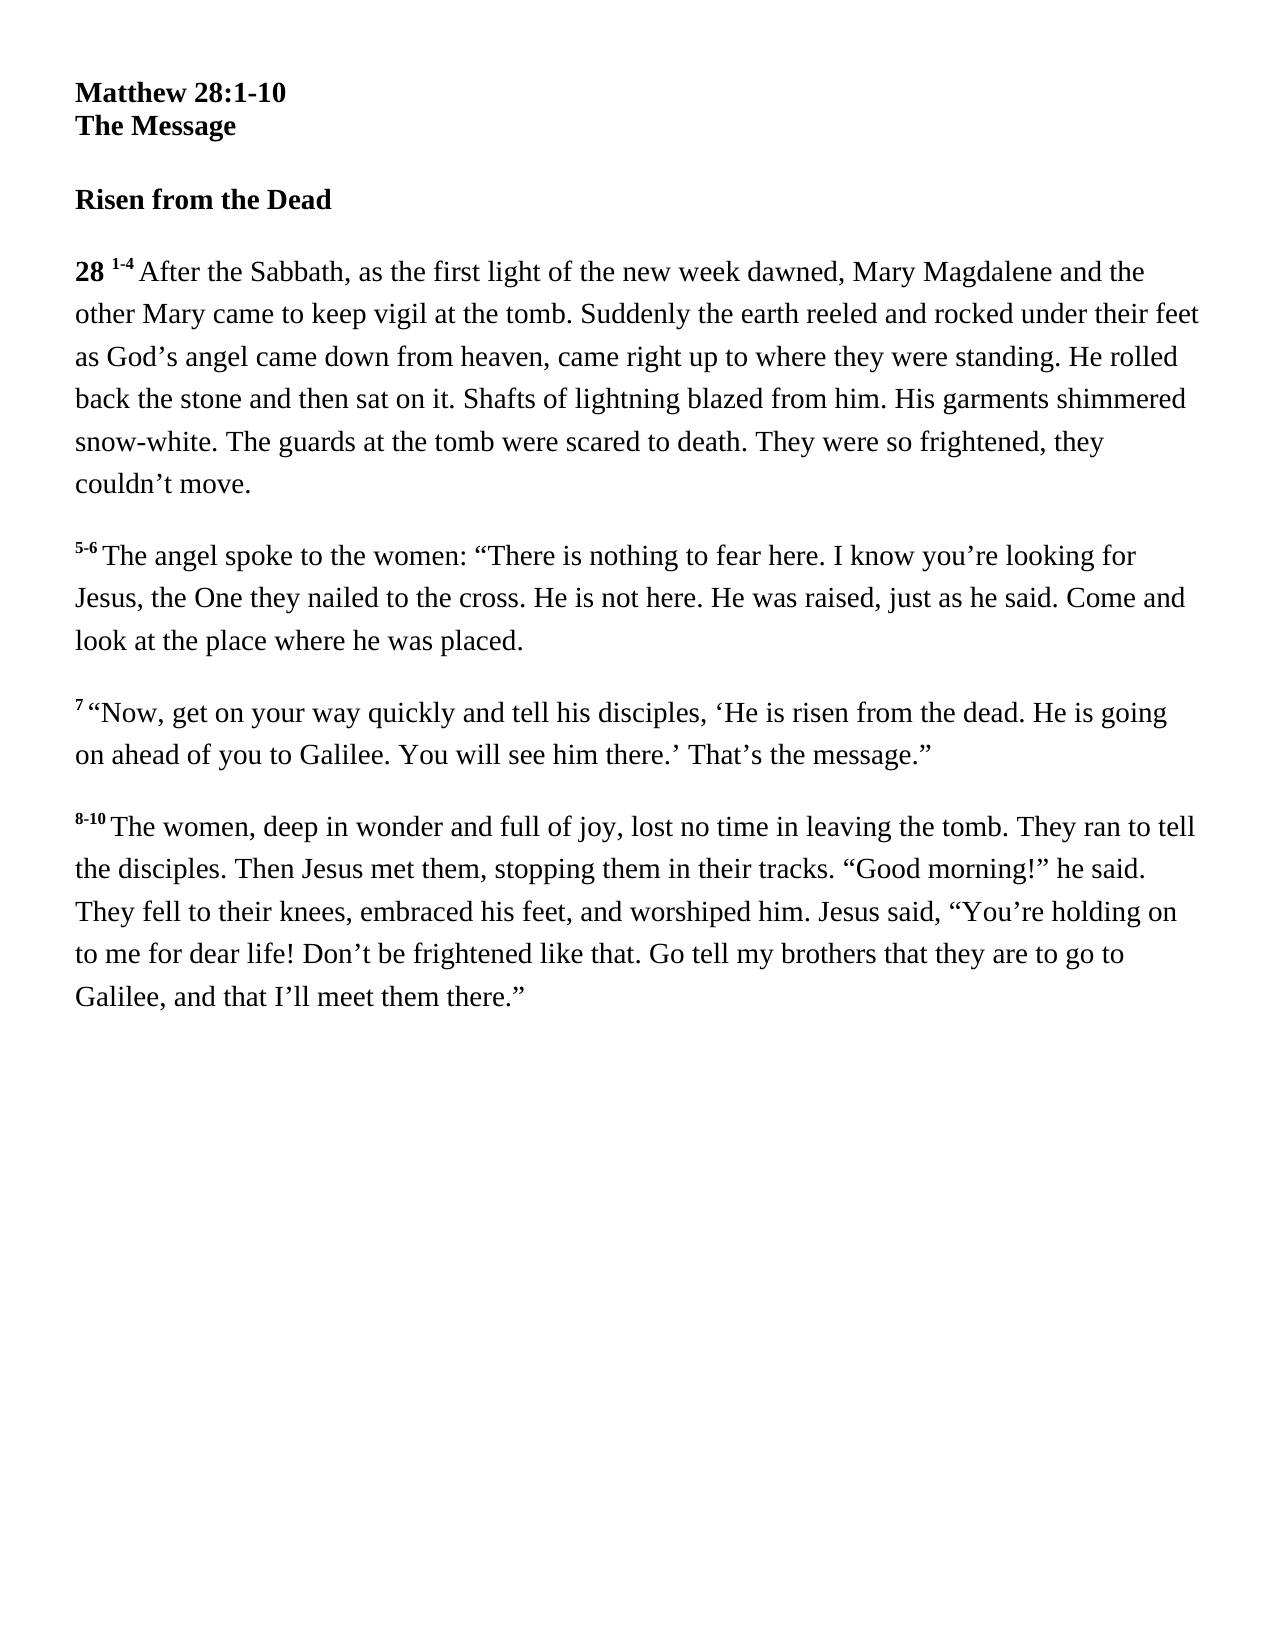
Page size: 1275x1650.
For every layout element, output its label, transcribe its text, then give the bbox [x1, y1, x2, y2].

text 28 1-4 After the Sabbath, as the first light of the new week dawned, Mary Magdalene and the other Mary came to keep vigil at the tomb. Suddenly the earth reeled and rocked under their feet as God’s angel came down from heaven, came right up to where they were standing. He rolled back the stone and then sat on it. Shafts of lightning blazed from him. His garments shimmered snow-white. The guards at the tomb were scared to death. They were so frightened, they couldn’t move. [75, 245, 1200, 500]
text 7 “Now, get on your way quickly and tell his disciples, ‘He is risen from the dead. He is going on ahead of you to Galilee. You will see him there.’ That’s the message.” [75, 686, 1200, 771]
subtitle Matthew 28:1-10 [75, 75, 1200, 108]
text 8-10 The women, deep in wonder and full of joy, lost no time in leaving the tomb. They ran to tell the disciples. Then Jesus met them, stopping them in their tracks. “Good morning!” he said. They fell to their knees, embraced his feet, and worshiped him. Jesus said, “You’re holding on to me for dear life! Don’t be frightened like that. Go tell my brothers that they are to go to Galilee, and that I’ll meet them there.” [75, 800, 1200, 1012]
subtitle Risen from the Dead [75, 173, 1200, 216]
text 5-6 The angel spoke to the women: “There is nothing to fear here. I know you’re looking for Jesus, the One they nailed to the cross. He is not here. He was raised, just as he said. Come and look at the place where he was placed. [75, 529, 1200, 657]
subtitle The Message [75, 108, 1200, 142]
